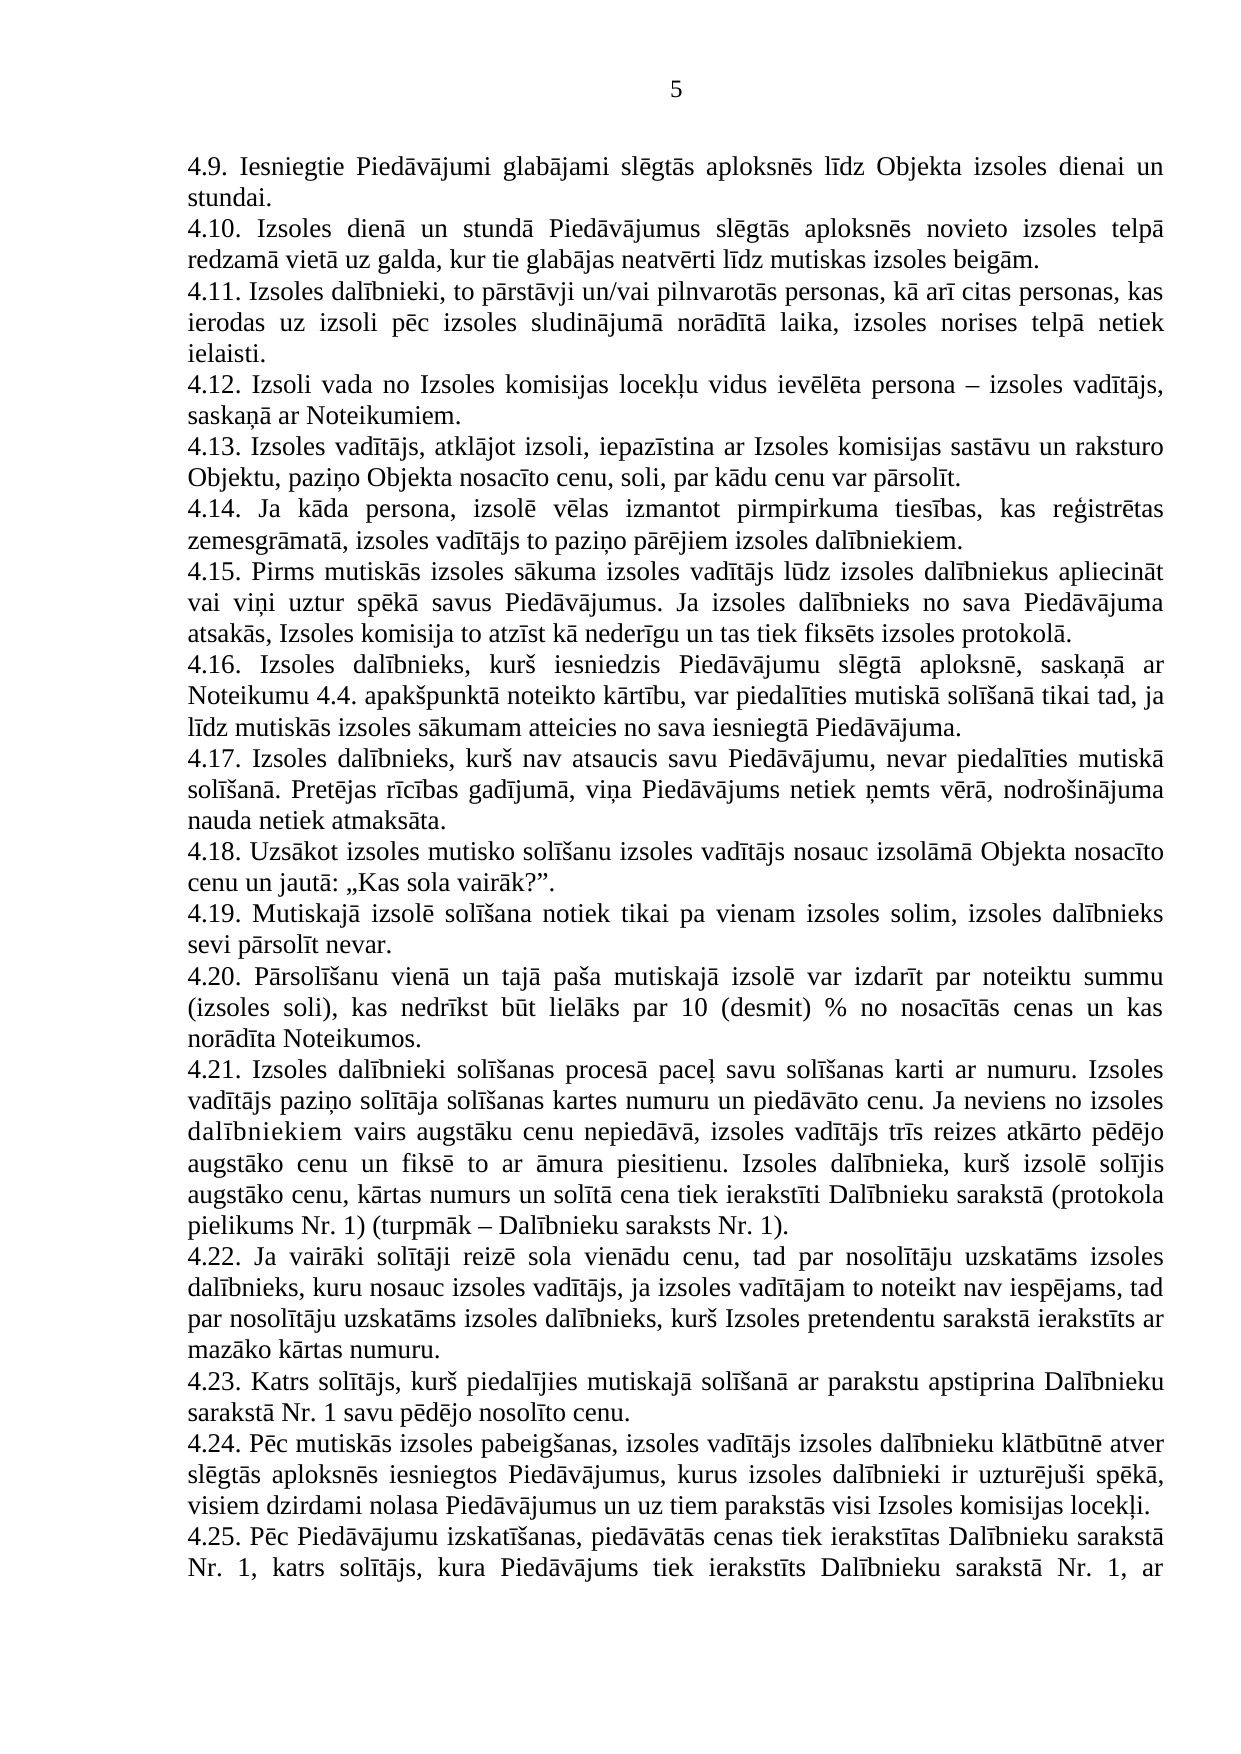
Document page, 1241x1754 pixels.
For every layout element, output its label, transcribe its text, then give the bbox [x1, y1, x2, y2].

text 4.21. Izsoles dalībnieki solīšanas procesā paceļ savu solīšanas karti ar numuru. Izsoles vadītājs paziņo solītāja solīšanas kartes numuru un piedāvāto cenu. Ja neviens no izsoles dalībniekiem vairs augstāku cenu nepiedāvā, izsoles vadītājs trīs reizes atkārto pēdējo augstāko cenu un fiksē to ar āmura piesitienu. Izsoles dalībnieka, kurš izsolē solījis augstāko cenu, kārtas numurs un solītā cena tiek ierakstīti Dalībnieku sarakstā (protokola pielikums Nr. 1) (turpmāk – Dalībnieku saraksts Nr. 1). [187, 1053, 1165, 1240]
text 4.19. Mutiskajā izsolē solīšana notiek tikai pa vienam izsoles solim, izsoles dalībnieks sevi pārsolīt nevar. [187, 897, 1165, 960]
text 4.24. Pēc mutiskās izsoles pabeigšanas, izsoles vadītājs izsoles dalībnieku klātbūtnē atver slēgtās aploksnēs iesniegtos Piedāvājumus, kurus izsoles dalībnieki ir uzturējuši spēkā, visiem dzirdami nolasa Piedāvājumus un uz tiem parakstās visi Izsoles komisijas locekļi. [187, 1427, 1165, 1520]
text 4.12. Izsoli vada no Izsoles komisijas locekļu vidus ievēlēta persona – izsoles vadītājs, saskaņā ar Noteikumiem. [187, 368, 1165, 430]
text 4.17. Izsoles dalībnieks, kurš nav atsaucis savu Piedāvājumu, nevar piedalīties mutiskā solīšanā. Pretējas rīcības gadījumā, viņa Piedāvājums netiek ņemts vērā, nodrošinājuma nauda netiek atmaksāta. [187, 742, 1165, 835]
text 4.20. Pārsolīšanu vienā un tajā paša mutiskajā izsolē var izdarīt par noteiktu summu (izsoles soli), kas nedrīkst būt lielāks par 10 (desmit) % no nosacītās cenas un kas norādīta Noteikumos. [187, 960, 1165, 1053]
text 4.9. Iesniegtie Piedāvājumi glabājami slēgtās aploksnēs līdz Objekta izsoles dienai un stundai. [187, 150, 1165, 212]
text 4.16. Izsoles dalībnieks, kurš iesniedzis Piedāvājumu slēgtā aploksnē, saskaņā ar Noteikumu 4.4. apakšpunktā noteikto kārtību, var piedalīties mutiskā solīšanā tikai tad, ja līdz mutiskās izsoles sākumam atteicies no sava iesniegtā Piedāvājuma. [187, 648, 1165, 742]
text 4.18. Uzsākot izsoles mutisko solīšanu izsoles vadītājs nosauc izsolāmā Objekta nosacīto cenu un jautā: „Kas sola vairāk?”. [187, 835, 1165, 897]
text 4.23. Katrs solītājs, kurš piedalījies mutiskajā solīšanā ar parakstu apstiprina Dalībnieku sarakstā Nr. 1 savu pēdējo nosolīto cenu. [187, 1365, 1165, 1427]
text 4.11. Izsoles dalībnieki, to pārstāvji un/vai pilnvarotās personas, kā arī citas personas, kas ierodas uz izsoli pēc izsoles sludinājumā norādītā laika, izsoles norises telpā netiek ielaisti. [187, 274, 1165, 368]
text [187, 1520, 1165, 1583]
text 4.10. Izsoles dienā un stundā Piedāvājumus slēgtās aploksnēs novieto izsoles telpā redzamā vietā uz galda, kur tie glabājas neatvērti līdz mutiskas izsoles beigām. [187, 212, 1165, 274]
text 4.13. Izsoles vadītājs, atklājot izsoli, iepazīstina ar Izsoles komisijas sastāvu un raksturo Objektu, paziņo Objekta nosacīto cenu, soli, par kādu cenu var pārsolīt. [187, 430, 1165, 493]
text 4.22. Ja vairāki solītāji reizē sola vienādu cenu, tad par nosolītāju uzskatāms izsoles dalībnieks, kuru nosauc izsoles vadītājs, ja izsoles vadītājam to noteikt nav iespējams, tad par nosolītāju uzskatāms izsoles dalībnieks, kurš Izsoles pretendentu sarakstā ierakstīts ar mazāko kārtas numuru. [187, 1240, 1165, 1365]
text 4.15. Pirms mutiskās izsoles sākuma izsoles vadītājs lūdz izsoles dalībniekus apliecināt vai viņi uztur spēkā savus Piedāvājumus. Ja izsoles dalībnieks no sava Piedāvājuma atsakās, Izsoles komisija to atzīst kā nederīgu un tas tiek fiksēts izsoles protokolā. [187, 555, 1165, 648]
text 4.14. Ja kāda persona, izsolē vēlas izmantot pirmpirkuma tiesības, kas reģistrētas zemesgrāmatā, izsoles vadītājs to paziņo pārējiem izsoles dalībniekiem. [187, 493, 1165, 555]
